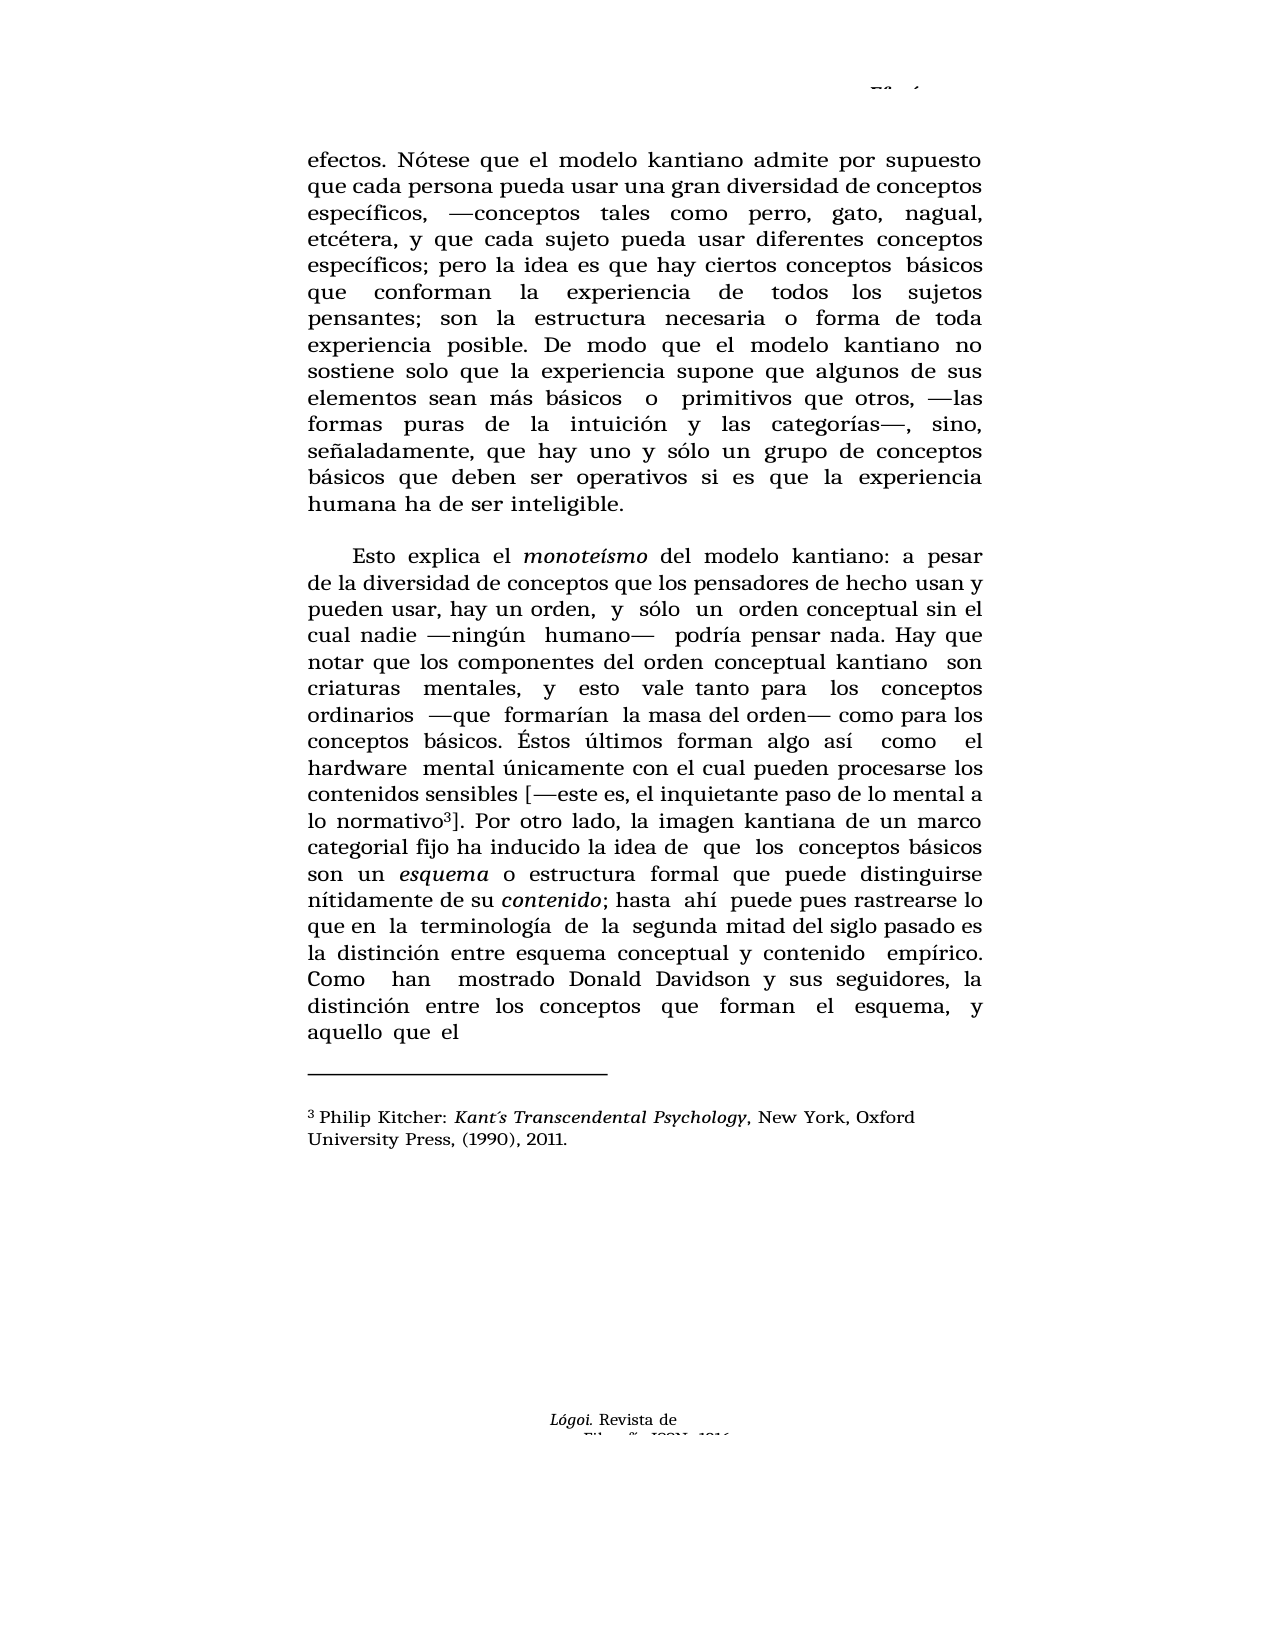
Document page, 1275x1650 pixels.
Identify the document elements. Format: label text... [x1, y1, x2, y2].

text 3 Philip Kitcher: Kant´s Transcendental Psychology, New York, Oxford University Press, (1990), 2011. [307, 1108, 969, 1149]
text Esto explica el monoteísmo del modelo kantiano: a pesar de la diversidad de conceptos que los pensadores de hecho usan y pueden usar, hay un orden, y sólo un orden conceptual sin el cual nadie —ningún humano— podría pensar nada. Hay que notar que los componentes del orden conceptual kantiano son criaturas mentales, y esto vale tanto para los conceptos ordinarios —que formarían la masa del orden— como para los conceptos básicos. Éstos últimos forman algo así como el hardware mental únicamente con el cual pueden procesarse los contenidos sensibles [—este es, el inquietante paso de lo mental a lo normativo3]. Por otro lado, la imagen kantiana de un marco categorial fijo ha inducido la idea de que los conceptos básicos son un esquema o estructura formal que puede distinguirse nítidamente de su contenido; hasta ahí puede pues rastrearse lo que en la terminología de la segunda mitad del siglo pasado es la distinción entre esquema conceptual y contenido empírico. Como han mostrado Donald Davidson y sus seguidores, la distinción entre los conceptos que forman el esquema, y aquello que el [307, 544, 983, 1045]
text efectos. Nótese que el modelo kantiano admite por supuesto que cada persona pueda usar una gran diversidad de conceptos específicos, —conceptos tales como perro, gato, nagual, etcétera, y que cada sujeto pueda usar diferentes conceptos específicos; pero la idea es que hay ciertos conceptos básicos que conforman la experiencia de todos los sujetos pensantes; son la estructura necesaria o forma de toda experiencia posible. De modo que el modelo kantiano no sostiene solo que la experiencia supone que algunos de sus elementos sean más básicos o primitivos que otros, —las formas puras de la intuición y las categorías—, sino, señaladamente, que hay uno y sólo un grupo de conceptos básicos que deben ser operativos si es que la experiencia humana ha de ser inteligible. [307, 147, 983, 517]
